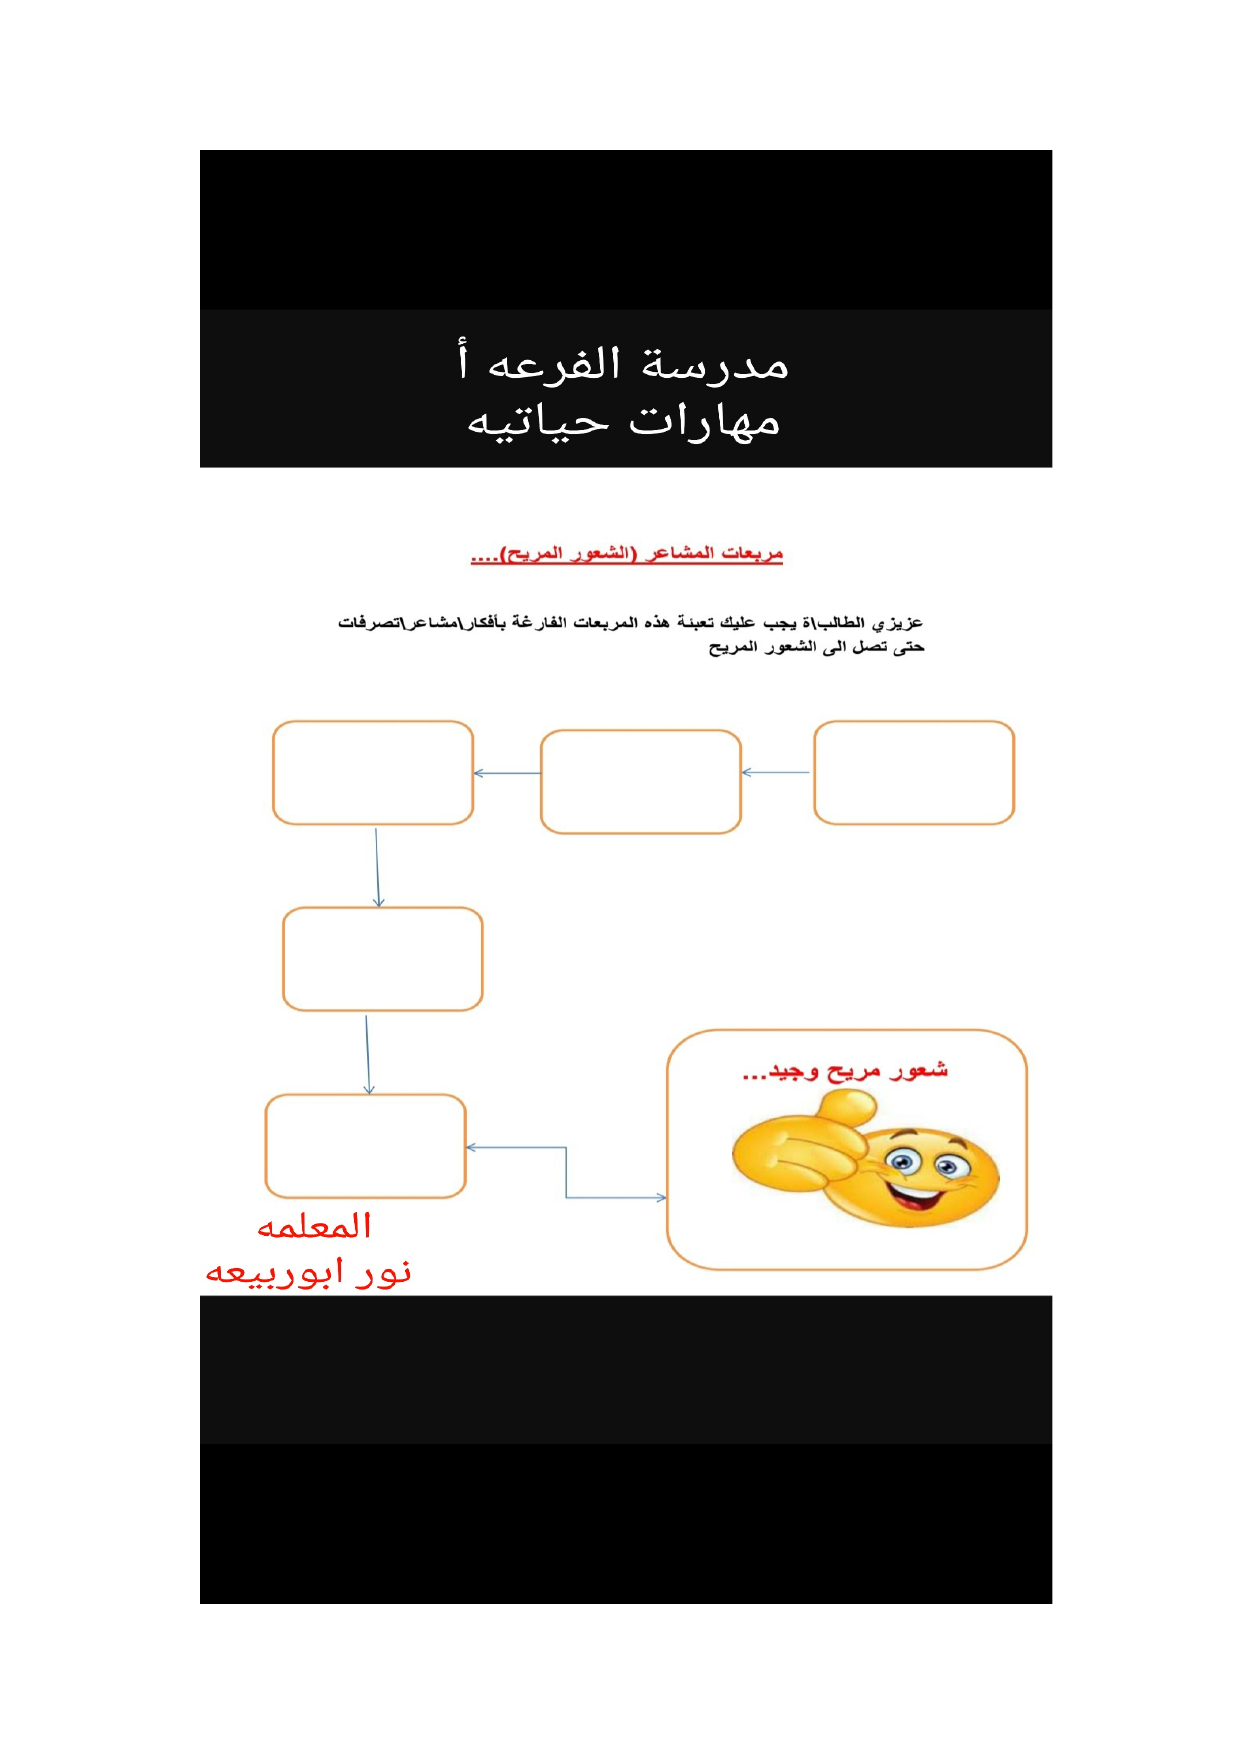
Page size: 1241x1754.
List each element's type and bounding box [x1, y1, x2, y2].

picture [200, 150, 1053, 1604]
